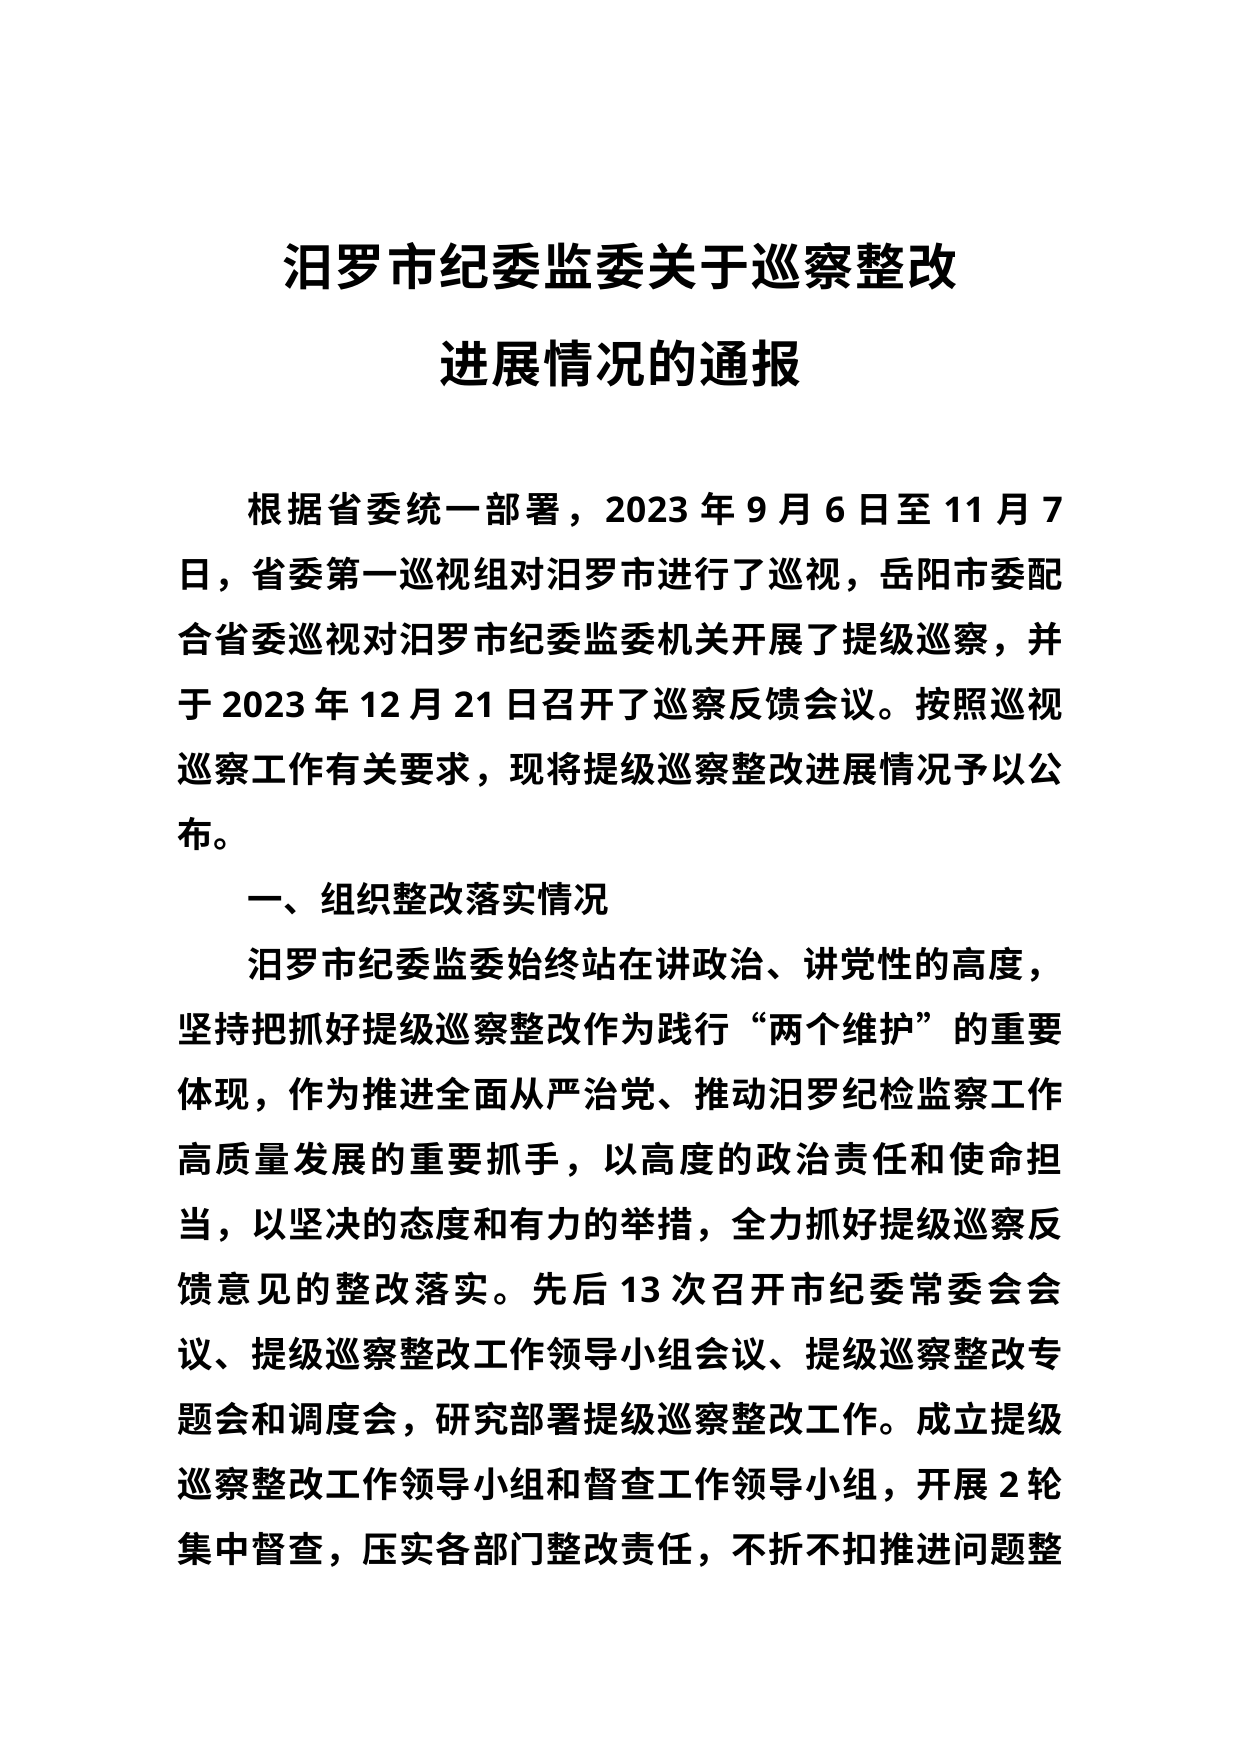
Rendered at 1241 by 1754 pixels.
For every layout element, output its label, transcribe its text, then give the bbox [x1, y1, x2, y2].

text 进展情况的通报 [177, 312, 1063, 410]
text 一、组织整改落实情况 [177, 865, 1063, 930]
text 汨罗市纪委监委关于巡察整改 [177, 215, 1063, 312]
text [177, 930, 1063, 1580]
text 根据省委统一部署，2023年9月6日至11月7日，省委第一巡视组对汨罗市进行了巡视，岳阳市委配合省委巡视对汨罗市纪委监委机关开展了提级巡察，并于2023年12月21日召开了巡察反馈会议。按照巡视巡察工作有关要求，现将提级巡察整改进展情况予以公布。 [177, 475, 1063, 865]
